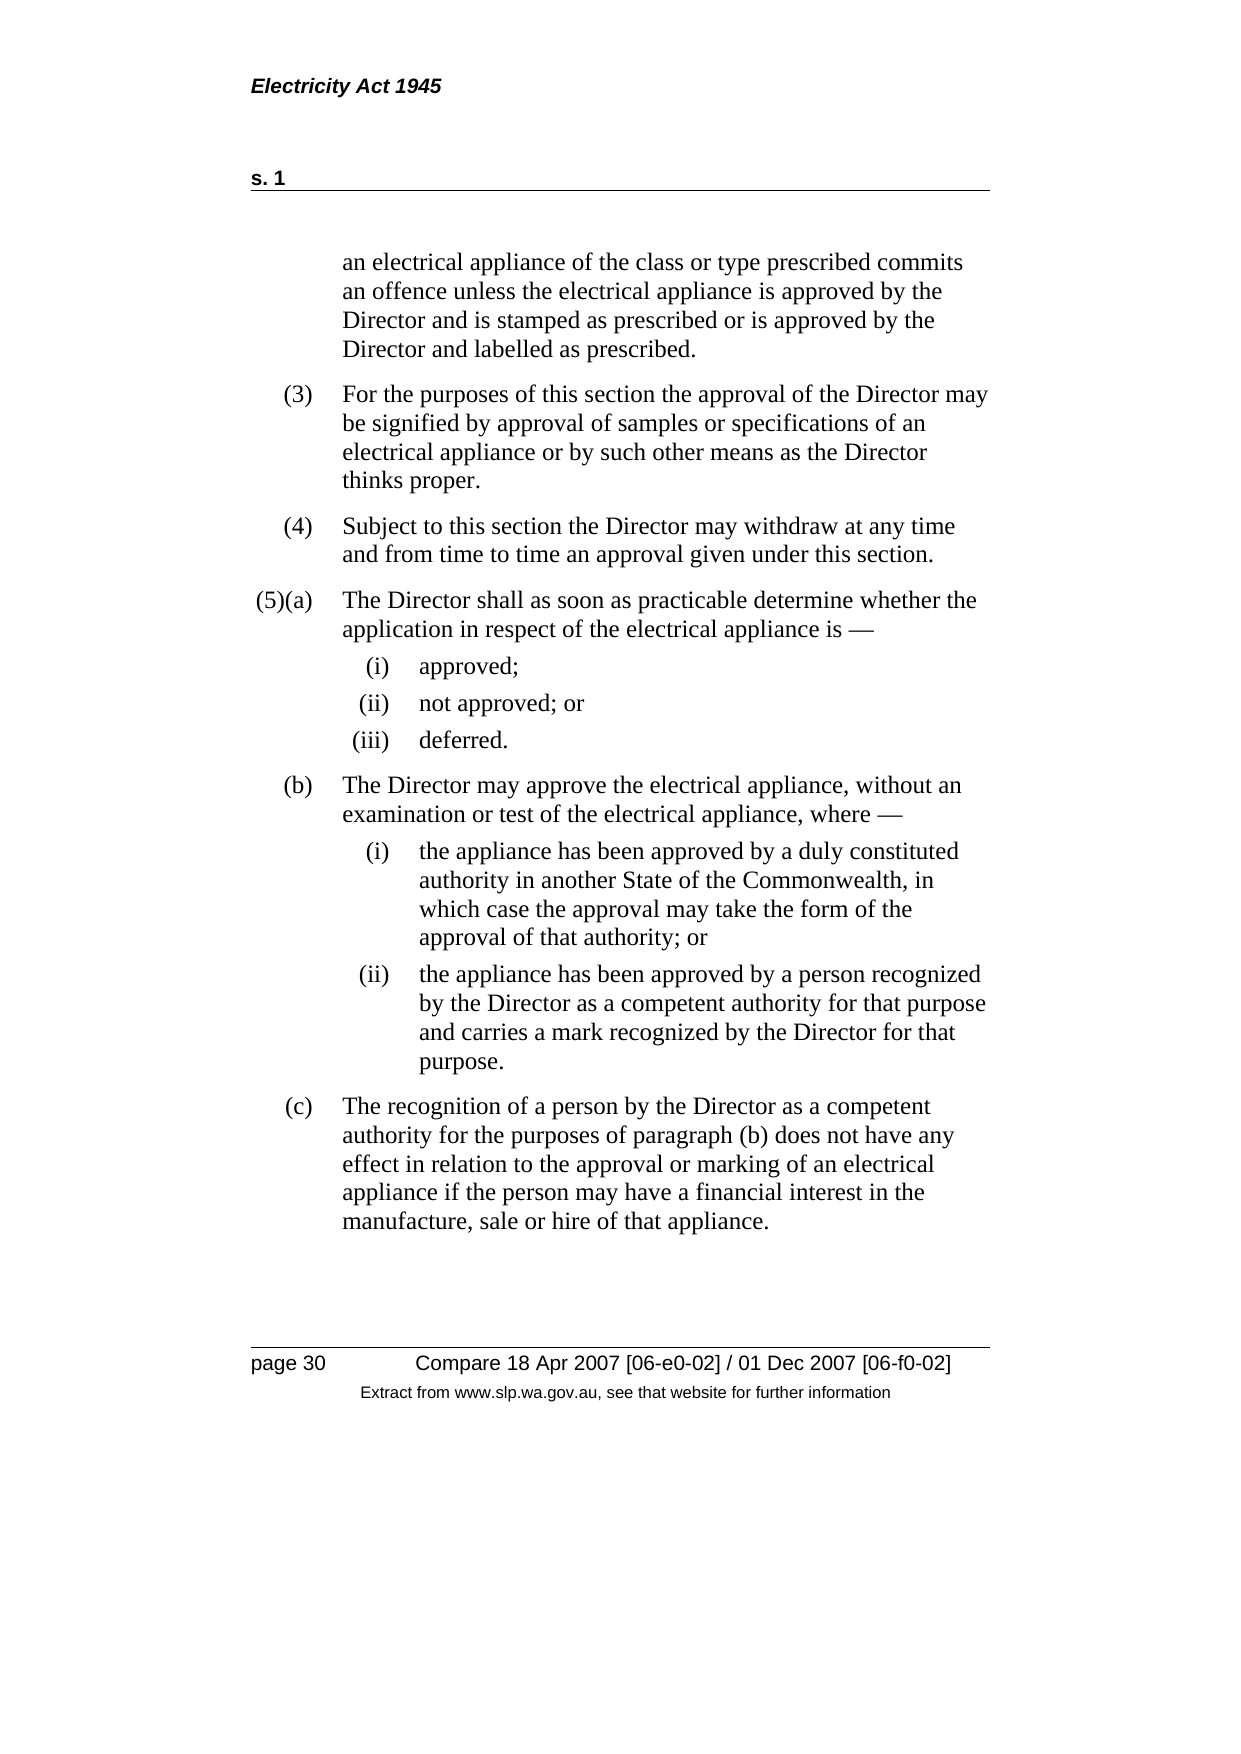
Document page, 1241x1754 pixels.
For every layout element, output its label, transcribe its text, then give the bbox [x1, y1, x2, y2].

text (i) the appliance has been approved by a duly constituted authority in another State of the Commonwealth, in which case the approval may take the form of the approval of that authority; or [251, 836, 990, 951]
text (ii) the appliance has been approved by a person recognized by the Director as a competent authority for that purpose and carries a mark recognized by the Director for that purpose. [251, 959, 990, 1074]
text (c) The recognition of a person by the Director as a competent authority for the purposes of paragraph (b) does not have any effect in relation to the approval or marking of an electrical appliance if the person may have a financial interest in the manufacture, sale or hire of that appliance. [251, 1091, 990, 1235]
text (5)(a) The Director shall as soon as practicable determine whether the application in respect of the electrical appliance is — [251, 585, 990, 642]
text (ii) not approved; or [251, 688, 990, 717]
text (3) For the purposes of this section the approval of the Director may be signified by approval of samples or specifications of an electrical appliance or by such other means as the Director thinks proper. [251, 379, 990, 494]
text (b) The Director may approve the electrical appliance, without an examination or test of the electrical appliance, where — [251, 770, 990, 828]
text (iii) deferred. [251, 725, 990, 754]
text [251, 247, 990, 362]
text (4) Subject to this section the Director may withdraw at any time and from time to time an approval given under this section. [251, 511, 990, 568]
text (i) approved; [251, 651, 990, 679]
